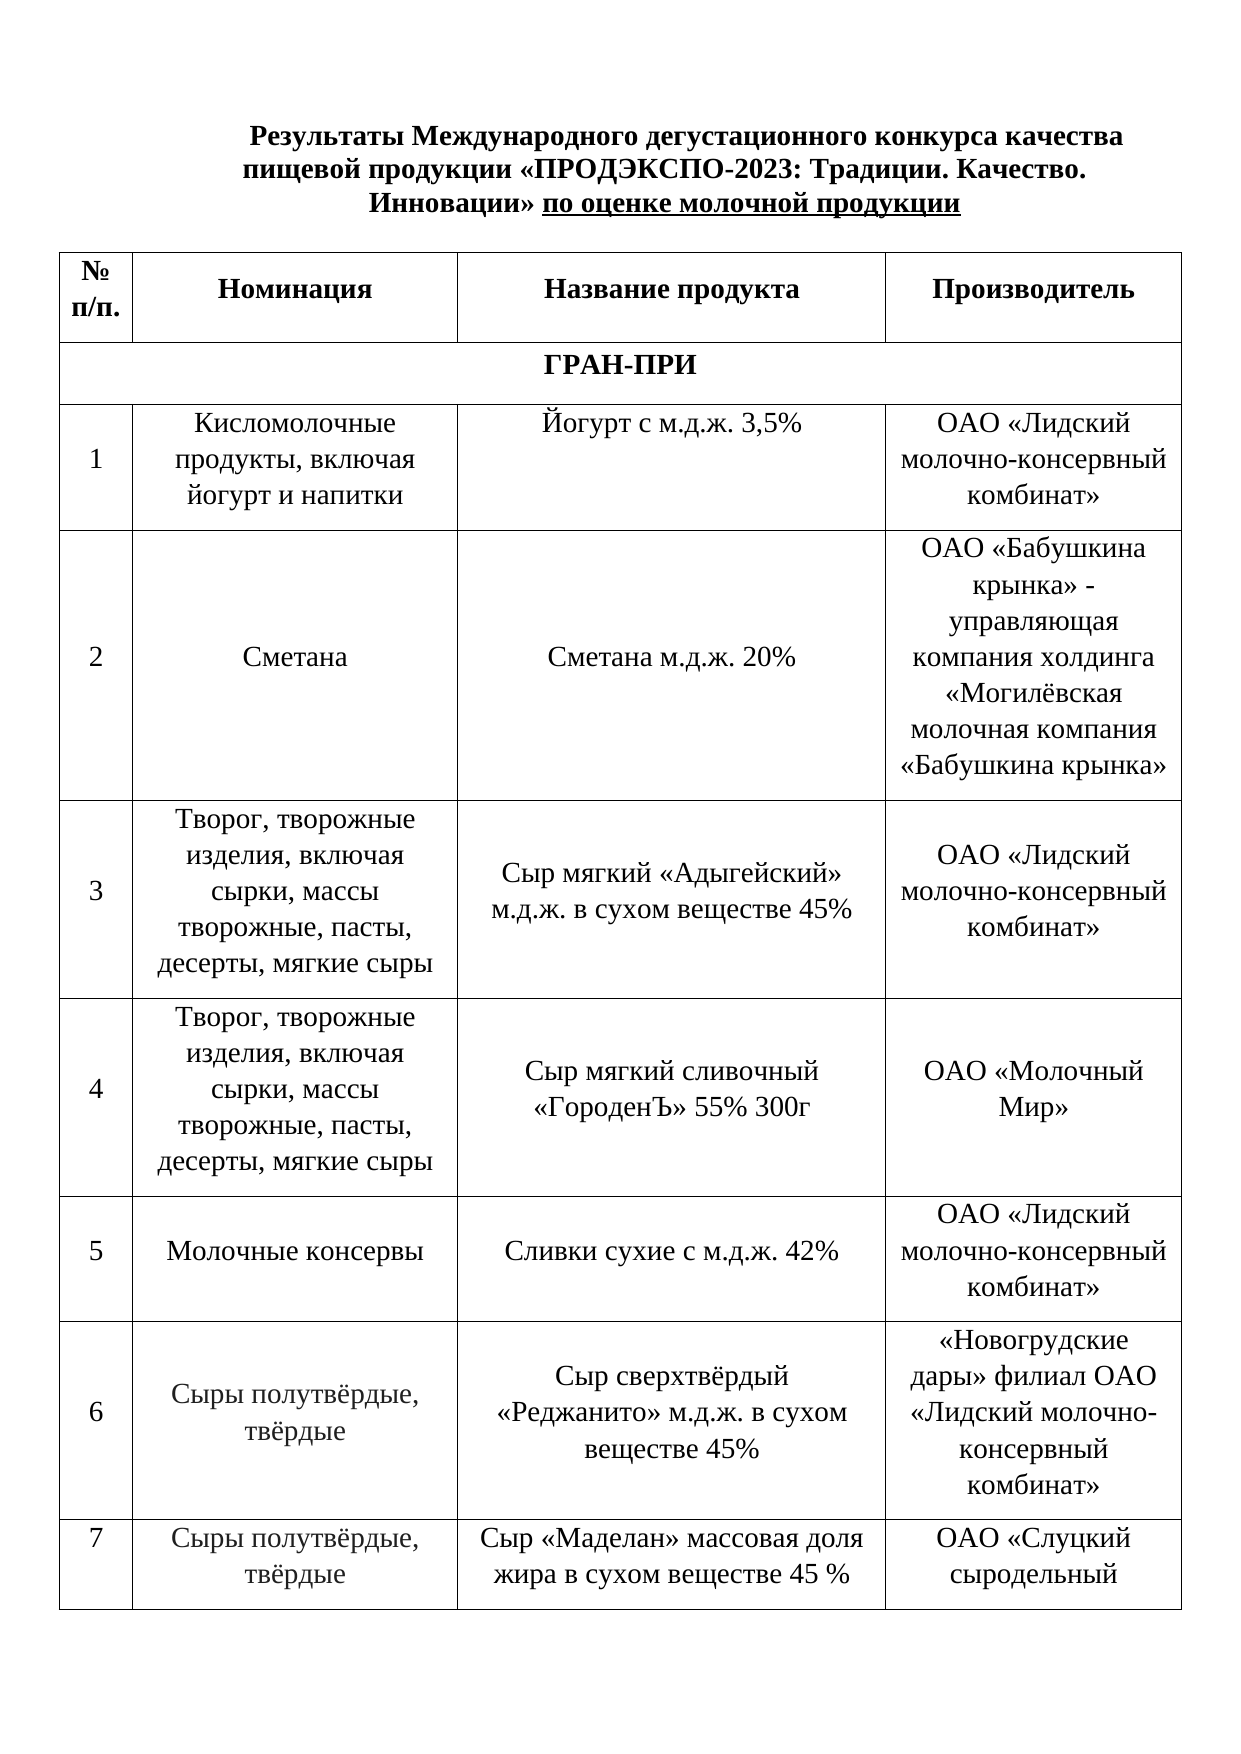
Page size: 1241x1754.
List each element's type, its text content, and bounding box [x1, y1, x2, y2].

table_header Название продукта [458, 253, 885, 342]
table_cell «Новогрудские дары» филиал ОАО «Лидский молочно-консервный комбинат» [886, 1322, 1181, 1519]
table_cell Молочные консервы [133, 1197, 457, 1321]
table_cell ОАО «Лидский молочно-консервный комбинат» [886, 1197, 1181, 1321]
table_cell Сыр мягкий сливочный «ГороденЪ» 55% 300г [458, 999, 885, 1196]
table_cell 2 [60, 531, 132, 800]
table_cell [133, 1520, 457, 1609]
table_cell Сливки сухие с м.д.ж. 42% [458, 1197, 885, 1321]
table_cell 1 [60, 405, 132, 529]
table_cell ГРАН-ПРИ [60, 343, 1181, 404]
table_cell Творог, творожные изделия, включая сырки, массы творожные, пасты, десерты, мягкие сыры [133, 801, 457, 998]
table_cell 4 [60, 999, 132, 1196]
table_cell ОАО «Лидский молочно-консервный комбинат» [886, 801, 1181, 998]
table_cell Сыры полутвёрдые, твёрдые [133, 1322, 457, 1519]
table_cell 3 [60, 801, 132, 998]
table_cell Сыр мягкий «Адыгейский» м.д.ж. в сухом веществе 45% [458, 801, 885, 998]
table_cell Творог, творожные изделия, включая сырки, массы творожные, пасты, десерты, мягкие сыры [133, 999, 457, 1196]
table_header № п/п. [60, 253, 132, 342]
table_cell Сметана м.д.ж. 20% [458, 531, 885, 800]
table_cell 5 [60, 1197, 132, 1321]
table_cell Сыр сверхтвёрдый «Реджанито» м.д.ж. в сухом веществе 45% [458, 1322, 885, 1519]
table_header Производитель [886, 253, 1181, 342]
table_cell ОАО «Молочный Мир» [886, 999, 1181, 1196]
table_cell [458, 1520, 885, 1609]
table_cell ОАО «Бабушкина крынка» - управляющая компания холдинга «Могилёвская молочная компания «Бабушкина крынка» [886, 531, 1181, 800]
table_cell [886, 1520, 1181, 1609]
table_cell 6 [60, 1322, 132, 1519]
table_header Номинация [133, 253, 457, 342]
table_cell Сметана [133, 531, 457, 800]
table_cell 7 [60, 1520, 132, 1609]
table_cell Йогурт с м.д.ж. 3,5% [458, 405, 885, 529]
text Результаты Международного дегустационного конкурса качества пищевой продукции «ПРОДЭКСПО-2023: Традиции. Качество. Инновации» по оценке молочной продукции [177, 118, 1152, 219]
table_cell ОАО «Лидский молочно-консервный комбинат» [886, 405, 1181, 529]
table_cell Кисломолочные продукты, включая йогурт и напитки [133, 405, 457, 529]
